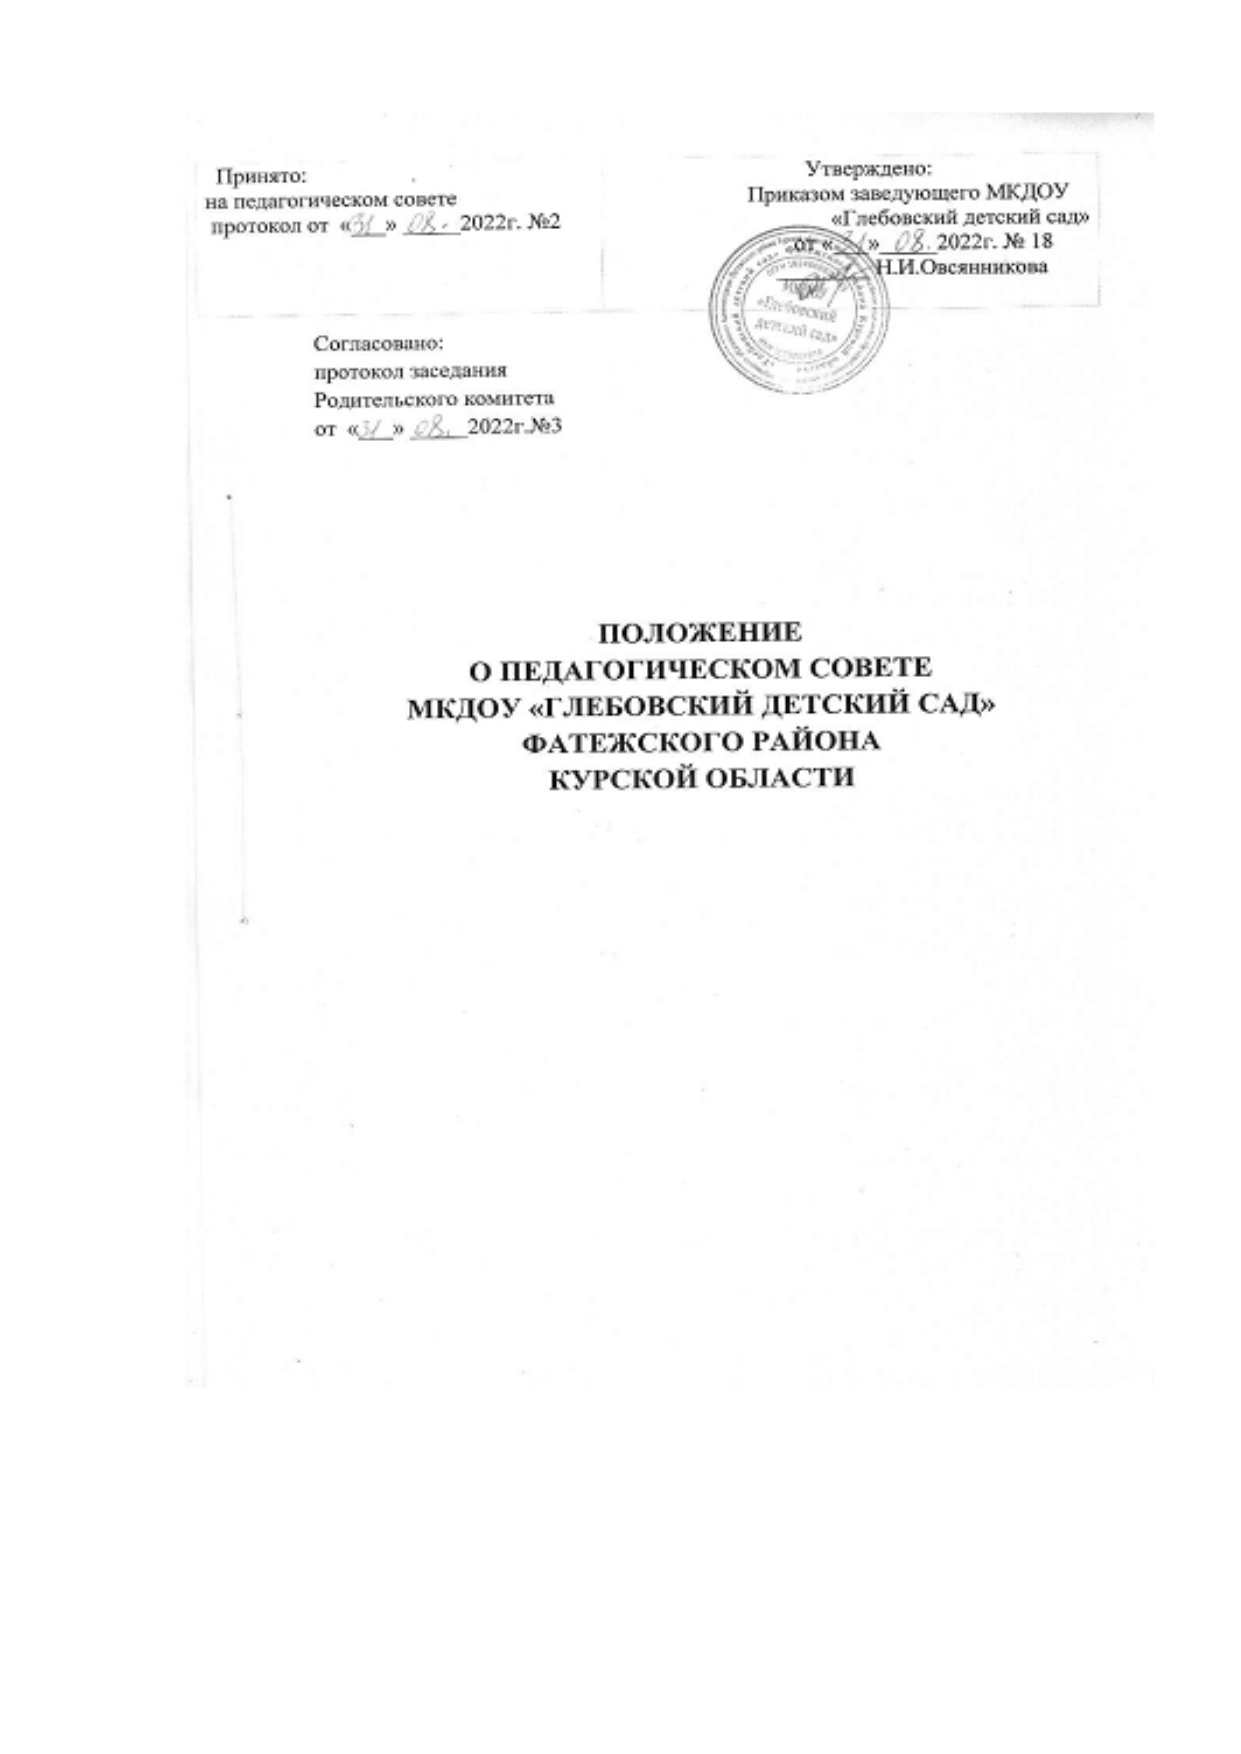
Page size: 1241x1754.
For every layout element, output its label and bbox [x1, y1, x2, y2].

picture [177, 112, 1157, 1409]
